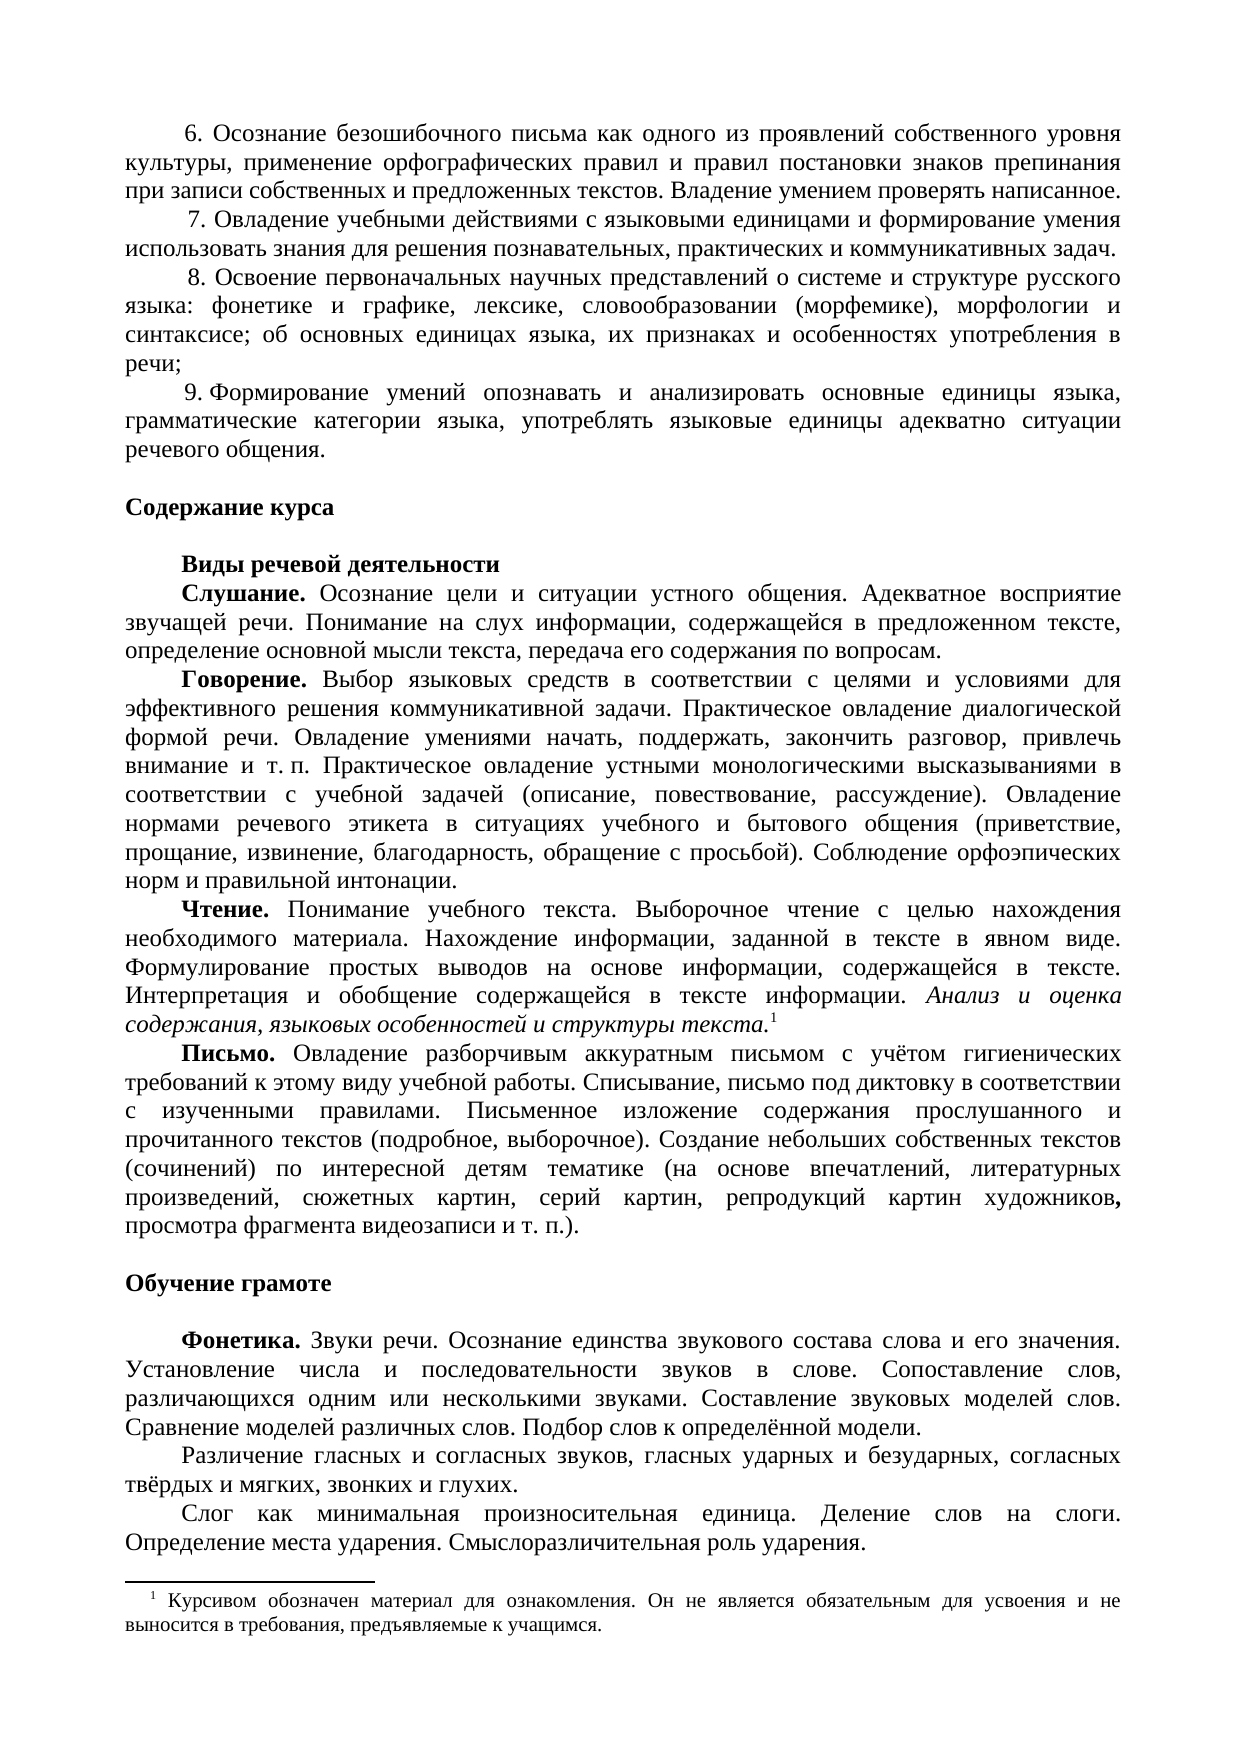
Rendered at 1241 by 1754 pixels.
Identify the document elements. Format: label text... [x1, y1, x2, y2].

text Чтение. Понимание учебного текста. Выборочное чтение с целью нахождения необходимого материала. Нахождение информации, заданной в тексте в явном виде. Формулирование простых выводов на основе информации, содержащейся в тексте. Интерпретация и обобщение содержащейся в тексте информации. Анализ и оценка содержания, языковых особенностей и структуры текста. [125, 894, 1122, 1038]
text Слушание. Осознание цели и ситуации устного общения. Адекватное восприятие звучащей речи. Понимание на слух информации, содержащейся в предложенном тексте, определение основной мысли текста, передача его содержания по вопросам. [125, 578, 1122, 664]
text Содержание курса [125, 492, 1122, 521]
text 9. Формирование умений опознавать и анализировать основные единицы языка, грамматические категории языка, употреблять языковые единицы адекватно ситуации речевого общения. [125, 377, 1122, 463]
text Фонетика. Звуки речи. Осознание единства звукового состава слова и его значения. Установление числа и последовательности звуков в слове. Сопоставление слов, различающихся одним или несколькими звуками. Составление звуковых моделей слов. Сравнение моделей различных слов. Подбор слов к определённой модели. [125, 1326, 1122, 1441]
text 8. Освоение первоначальных научных представлений о системе и структуре русского языка: фонетике и графике, лексике, словообразовании (морфемике), морфологии и синтаксисе; об основных единицах языка, их признаках и особенностях употребления в речи; [125, 262, 1122, 377]
text Слог как минимальная произносительная единица. Деление слов на слоги. Определение места ударения. Смыслоразличительная роль ударения. [125, 1498, 1122, 1556]
text 6. Осознание безошибочного письма как одного из проявлений собственного уровня культуры, применение орфографических правил и правил постановки знаков препинания при записи собственных и предложенных текстов. Владение умением проверять написанное. [125, 118, 1122, 204]
text Говорение. Выбор языковых средств в соответствии с целями и условиями для эффективного решения коммуникативной задачи. Практическое овладение диалогической формой речи. Овладение умениями начать, поддержать, закончить разговор, привлечь внимание и т. п. Практическое овладение устными монологическими высказываниями в соответствии с учебной задачей (описание, повествование, рассуждение). Овладение нормами речевого этикета в ситуациях учебного и бытового общения (приветствие, прощание, извинение, благодарность, обращение с просьбой). Соблюдение орфоэпических норм и правильной интонации. [125, 664, 1122, 894]
text Обучение грамоте [125, 1268, 1122, 1297]
text Различение гласных и согласных звуков, гласных ударных и безударных, согласных твёрдых и мягких, звонких и глухих. [125, 1441, 1122, 1498]
text Письмо. Овладение разборчивым аккуратным письмом с учётом гигиенических требований к этому виду учебной работы. Списывание, письмо под диктовку в соответствии с изученными правилами. Письменное изложение содержания прослушанного и прочитанного текстов (подробное, выборочное). Создание небольших собственных текстов (сочинений) по интересной детям тематике (на основе впечатлений, литературных произведений, сюжетных картин, серий картин, репродукций картин художников, просмотра фрагмента видеозаписи и т. п.). [125, 1038, 1122, 1239]
text 7. Овладение учебными действиями с языковыми единицами и формирование умения использовать знания для решения познавательных, практических и коммуникативных задач. [125, 204, 1122, 262]
text Виды речевой деятельности [125, 549, 1122, 578]
